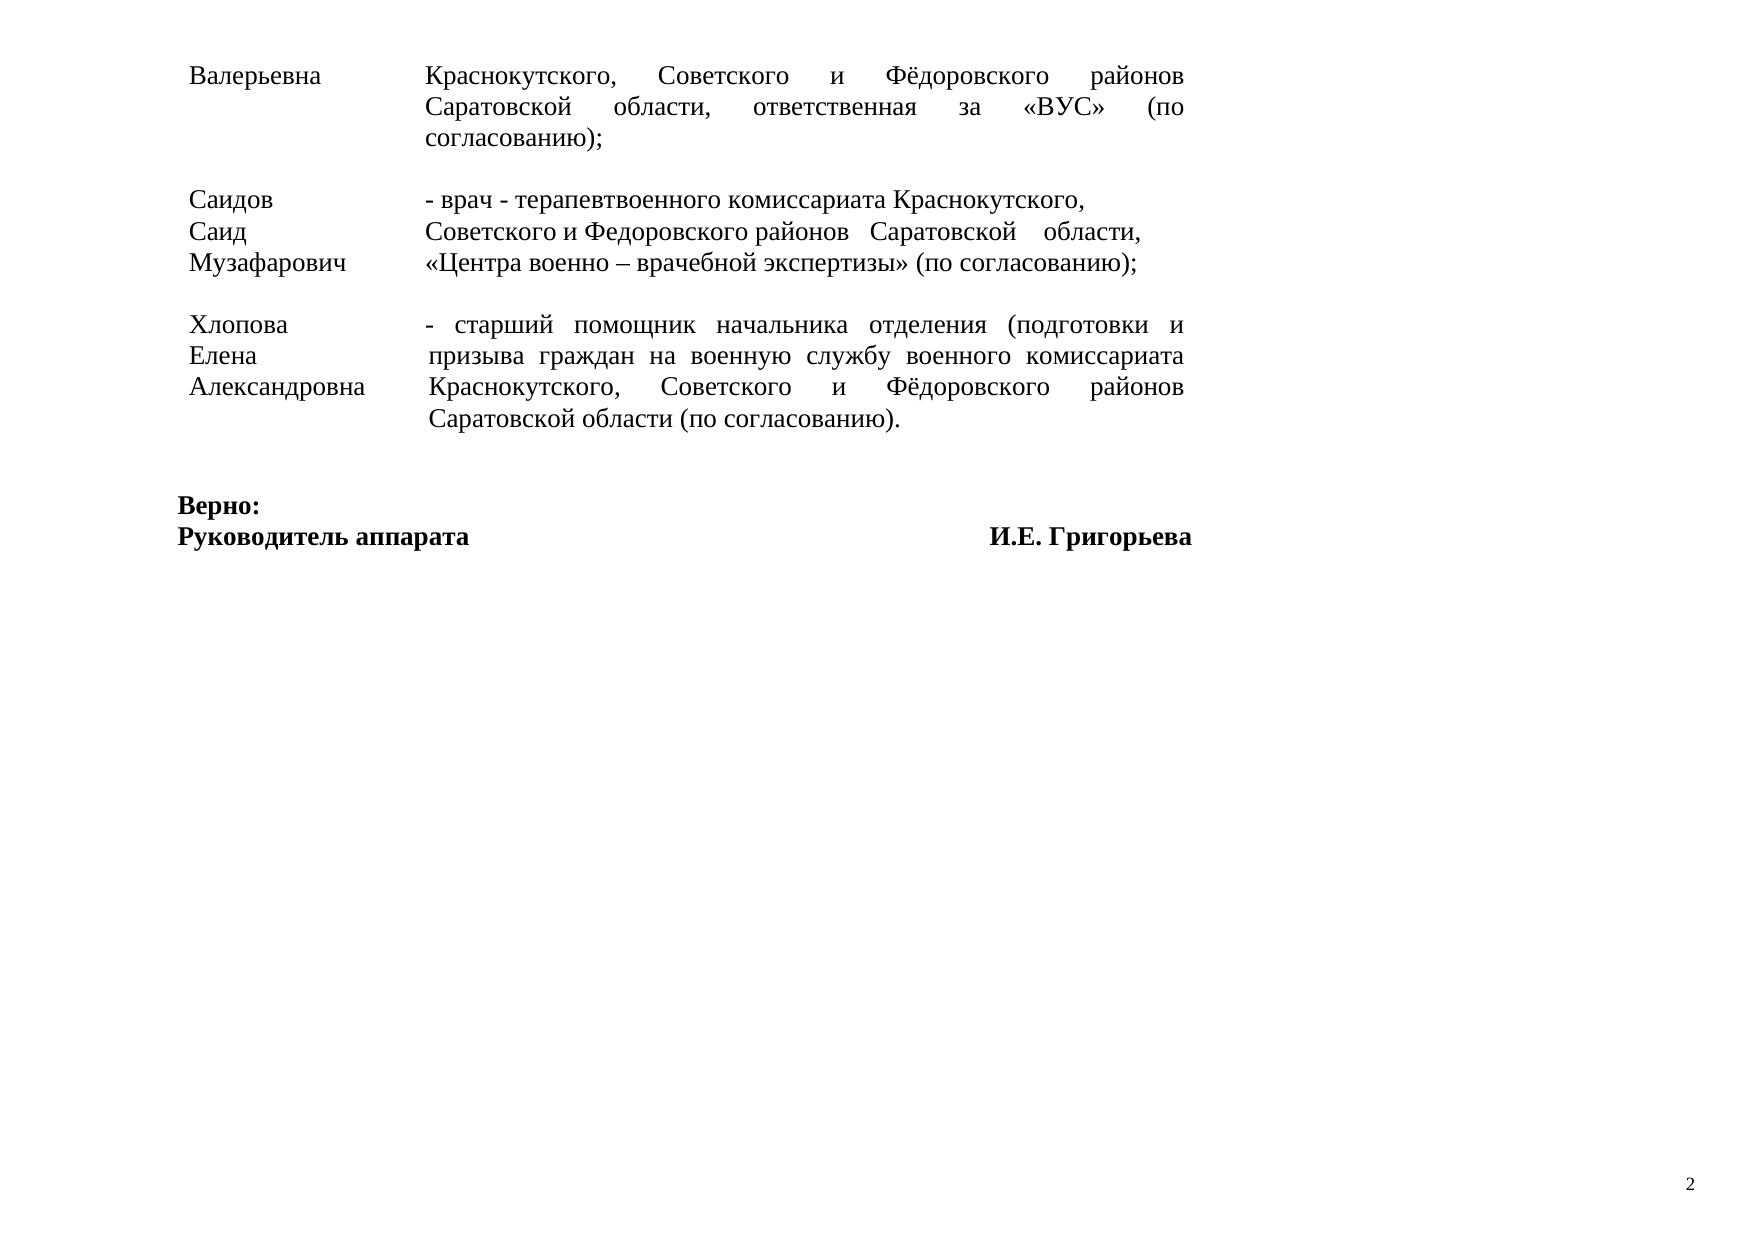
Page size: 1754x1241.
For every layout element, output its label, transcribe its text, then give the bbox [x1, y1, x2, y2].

text Руководитель аппарата И.Е. Григорьева [177, 521, 1695, 552]
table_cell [177, 59, 413, 184]
table_cell Хлопова Елена Александровна [177, 308, 413, 433]
table_cell - старший помощник начальника отделения (подготовки и призыва граждан на военную службу военного комиссариата Краснокутского, Советского и Фёдоровского районов Саратовской области (по согласованию). [414, 308, 1196, 433]
table_cell Саидов Саид Музафарович [177, 184, 413, 308]
table_cell - врач - терапевтвоенного комиссариата Краснокутского, Советского и Федоровского районов Саратовской области, «Центра военно – врачебной экспертизы» (по согласованию); [414, 184, 1196, 308]
text Верно: [177, 489, 1695, 521]
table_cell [414, 59, 1196, 184]
